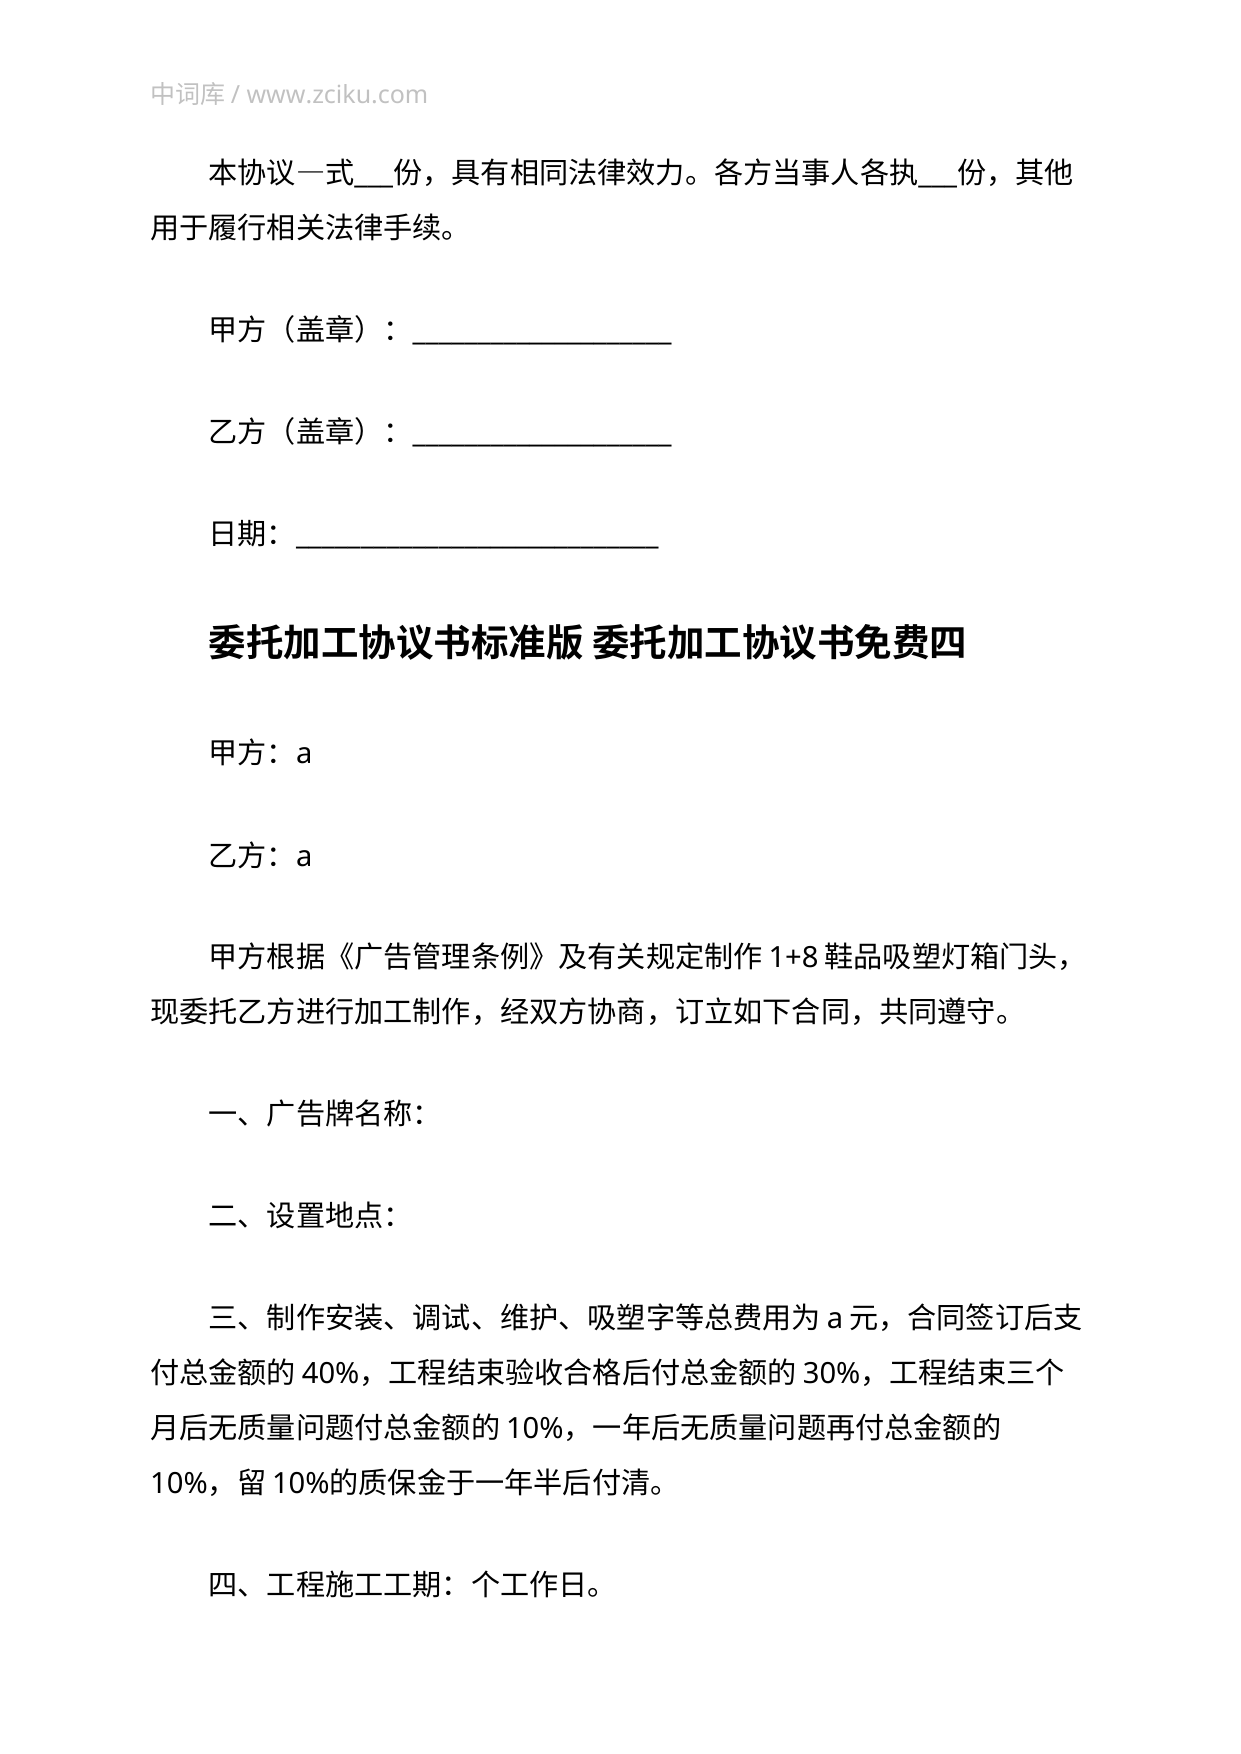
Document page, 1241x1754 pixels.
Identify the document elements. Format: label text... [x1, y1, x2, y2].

text 甲方：a [150, 730, 1090, 772]
text 甲方（盖章）：____________________ [150, 307, 1090, 349]
text 三、制作安装、调试、维护、吸塑字等总费用为a元，合同签订后支付总金额的40%，工程结束验收合格后付总金额的30%，工程结束三个月后无质量问题付总金额的10%，一年后无质量问题再付总金额的10%，留10%的质保金于一年半后付清。 [150, 1294, 1090, 1502]
text 日期：____________________________ [150, 511, 1090, 553]
text 委托加工协议书标准版 委托加工协议书免费四 [150, 613, 1090, 667]
text 本协议—式___份，具有相同法律效力。各方当事人各执___份，其他用于履行相关法律手续。 [150, 150, 1090, 247]
text 二、设置地点： [150, 1193, 1090, 1235]
text 甲方根据《广告管理条例》及有关规定制作1+8鞋品吸塑灯箱门头，现委托乙方进行加工制作，经双方协商，订立如下合同，共同遵守。 [150, 934, 1090, 1031]
text 四、工程施工工期：个工作日。 [150, 1561, 1090, 1604]
text 乙方（盖章）：____________________ [150, 409, 1090, 451]
text 一、广告牌名称： [150, 1091, 1090, 1133]
text 乙方：a [150, 832, 1090, 874]
